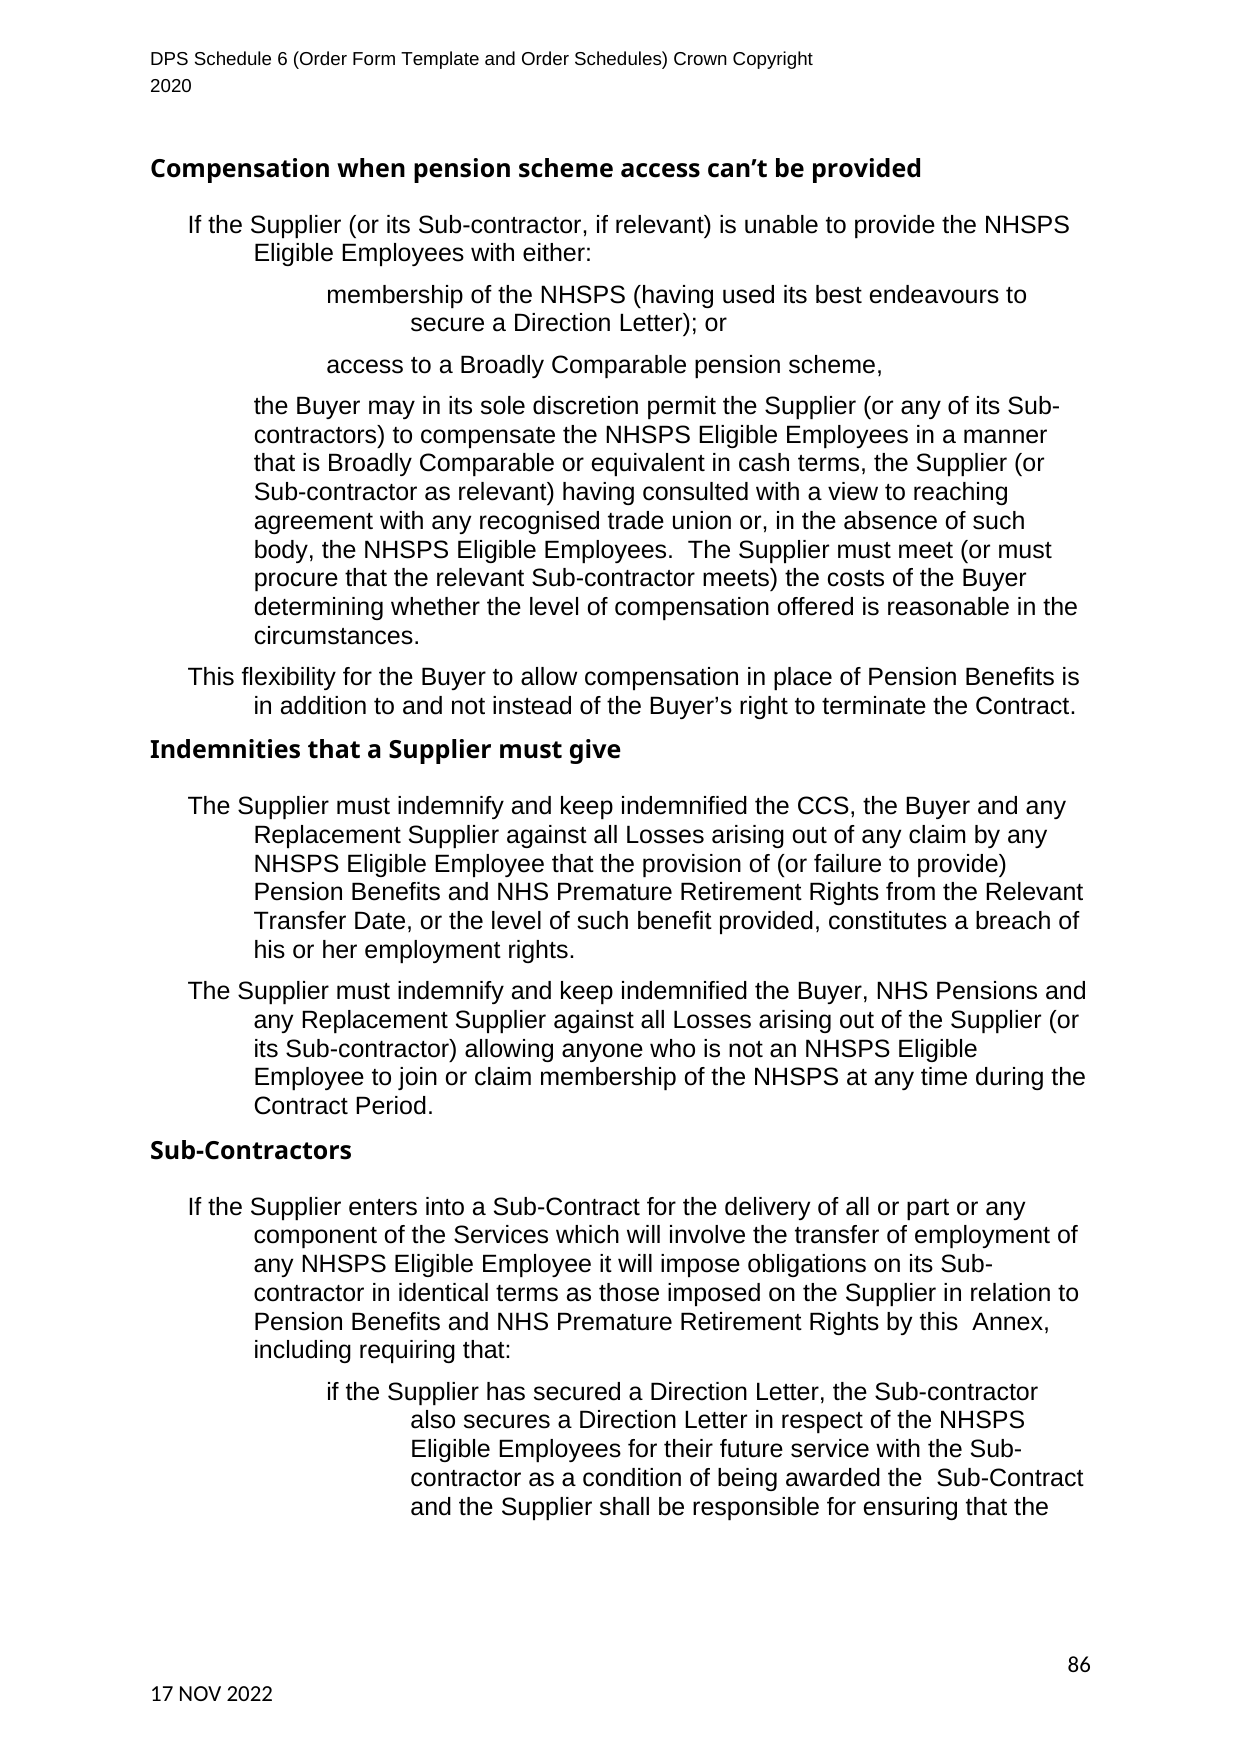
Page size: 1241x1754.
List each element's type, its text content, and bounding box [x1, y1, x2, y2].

text Compensation when pension scheme access can’t be provided [150, 151, 1091, 184]
list This flexibility for the Buyer to allow compensation in place of Pension Benefits is in addition to and not instead of the Buyer’s right to terminate the Contract. [187, 662, 1091, 719]
list access to a Broadly Comparable pension scheme, [326, 349, 1091, 378]
list If the Supplier enters into a Sub-Contract for the delivery of all or part or any component of the Services which will involve the transfer of employment of any NHSPS Eligible Employee it will impose obligations on its Sub-contractor in identical terms as those imposed on the Supplier in relation to Pension Benefits and NHS Premature Retirement Rights by this Annex, including requiring that: [187, 1191, 1091, 1364]
list membership of the NHSPS (having used its best endeavours to secure a Direction Letter); or [326, 279, 1091, 337]
list The Supplier must indemnify and keep indemnified the CCS, the Buyer and any Replacement Supplier against all Losses arising out of any claim by any NHSPS Eligible Employee that the provision of (or failure to provide) Pension Benefits and NHS Premature Retirement Rights from the Relevant Transfer Date, or the level of such benefit provided, constitutes a breach of his or her employment rights. [187, 791, 1091, 964]
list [326, 1376, 1091, 1520]
text Sub-Contractors [150, 1132, 1091, 1166]
list The Supplier must indemnify and keep indemnified the Buyer, NHS Pensions and any Replacement Supplier against all Losses arising out of the Supplier (or its Sub-contractor) allowing anyone who is not an NHSPS Eligible Employee to join or claim membership of the NHSPS at any time during the Contract Period. [187, 976, 1091, 1120]
text the Buyer may in its sole discretion permit the Supplier (or any of its Sub-contractors) to compensate the NHSPS Eligible Employees in a manner that is Broadly Comparable or equivalent in cash terms, the Supplier (or Sub-contractor as relevant) having consulted with a view to reaching agreement with any recognised trade union or, in the absence of such body, the NHSPS Eligible Employees. The Supplier must meet (or must procure that the relevant Sub-contractor meets) the costs of the Buyer determining whether the level of compensation offered is reasonable in the circumstances. [253, 391, 1091, 649]
list If the Supplier (or its Sub-contractor, if relevant) is unable to provide the NHSPS Eligible Employees with either: [187, 209, 1091, 267]
text Indemnities that a Supplier must give [150, 732, 1091, 766]
